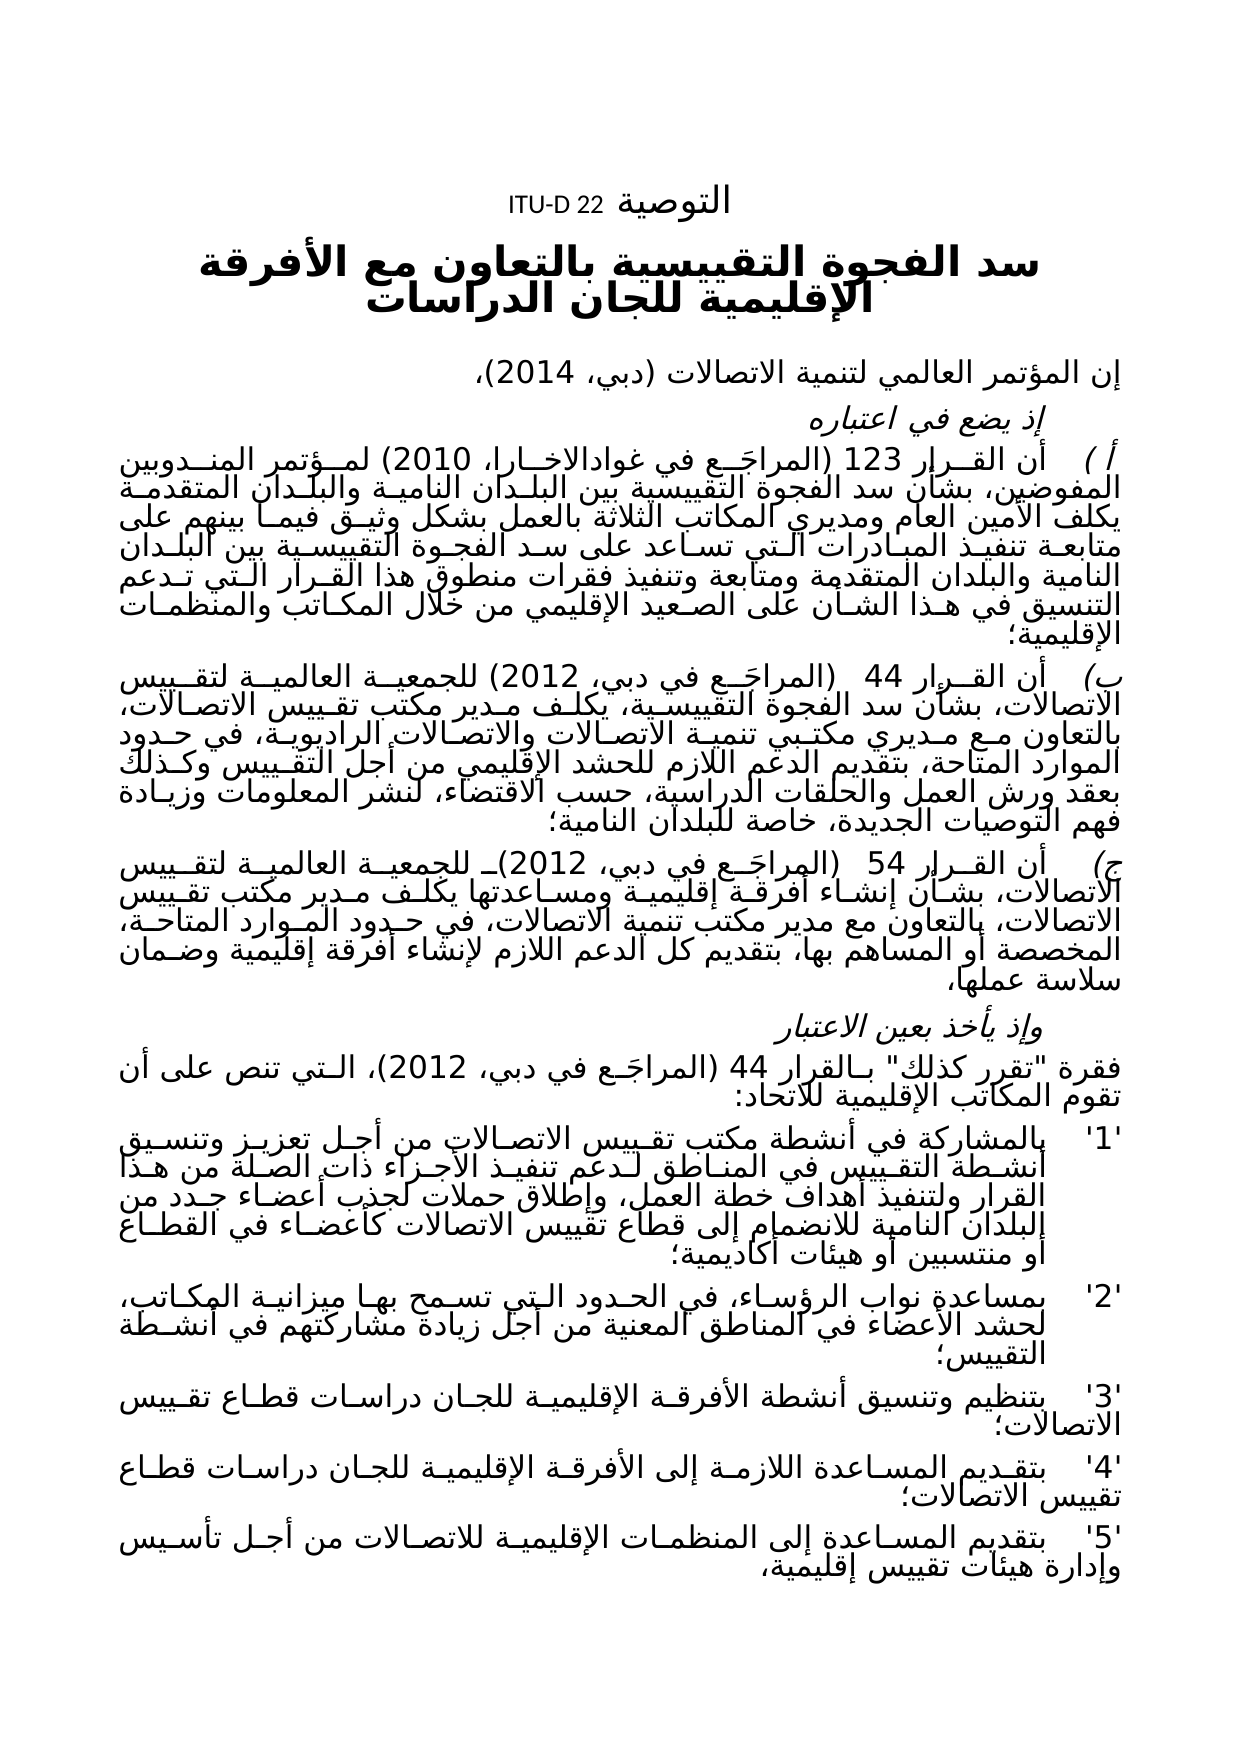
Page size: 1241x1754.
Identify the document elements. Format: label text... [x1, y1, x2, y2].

text التوصية ITU-D 22 [118, 185, 715, 220]
text ج) أن القرار 54 (المراجَع في دبي، 2012) للجمعية العالمية لتقييس الاتصالات، بشأن إنشاء أفرقة إقليمية ومساعدتها يكلف مدير مكتب تقييس الاتصالات، بالتعاون مع مدير مكتب تنمية الاتصالات، في حدود الموارد المتاحة، المخصصة أو المساهم بها، بتقديم كل الدعم اللازم لإنشاء أفرقة إقليمية وضمان سلاسة عملها، [118, 851, 1122, 997]
text ب) أن القرار 44 (المراجَع في دبي، 2012) للجمعية العالمية لتقييس الاتصالات، بشأن سد الفجوة التقييسية، يكلف مدير مكتب تقييس الاتصالات، بالتعاون مع مديري مكتبي تنمية الاتصالات والاتصالات الراديوية، في حدود الموارد المتاحة، بتقديم الدعم اللازم للحشد الإقليمي من أجل التقييس وكذلك بعقد ورش العمل والحلقات الدراسية، حسب الاقتضاء، لنشر المعلومات وزيادة فهم التوصيات الجديدة، خاصة للبلدان النامية؛ [118, 664, 1122, 839]
text '1' بالمشاركة في أنشطة مكتب تقييس الاتصالات من أجل تعزيز وتنسيق أنشطة التقييس في المناطق لدعم تنفيذ الأجزاء ذات الصلة من هذا القرار ولتنفيذ أهداف خطة العمل، وإطلاق حملات لجذب أعضاء جدد من البلدان النامية للانضمام إلى قطاع تقييس الاتصالات كأعضاء في القطاع أو منتسبين أو هيئات أكاديمية؛ [118, 1126, 1122, 1272]
text التوصية ITU-D 22 [690, 185, 1122, 220]
title إن المؤتمر العالمي لتنمية الاتصالات (دبي، 2014)، [118, 360, 1065, 389]
text أ ) أن القرار 123 (المراجَع في غوادالاخارا، 2010) لمؤتمر المندوبين المفوضين، بشأن سد الفجوة التقييسية بين البلدان النامية والبلدان المتقدمة يكلف الأمين العام ومديري المكاتب الثلاثة بالعمل بشكل وثيق فيما بينهم على متابعة تنفيذ المبادرات التي تساعد على سد الفجوة التقييسية بين البلدان النامية والبلدان المتقدمة ومتابعة وتنفيذ فقرات منطوق هذا القرار التي تدعم التنسيق في هذا الشأن على الصعيد الإقليمي من خلال المكاتب والمنظمات الإقليمية؛ [118, 447, 1122, 652]
text وإذ يأخذ بعين الاعتبار [118, 1014, 1043, 1043]
text إذ يضع في اعتباره [118, 406, 1043, 435]
text '2' بمساعدة نواب الرؤساء، في الحدود التي تسمح بها ميزانية المكاتب، لحشد الأعضاء في المناطق المعنية من أجل زيادة مشاركتهم في أنشطة التقييس؛ [118, 1284, 1122, 1372]
text '4' بتقديم المساعدة اللازمة إلى الأفرقة الإقليمية للجان دراسات قطاع تقييس الاتصالات؛ [118, 1455, 1122, 1513]
text فقرة "تقرر كذلك" بالقرار 44 (المراجَع في دبي، 2012)، التي تنص على أن تقوم المكاتب الإقليمية للاتحاد: [118, 1055, 1122, 1114]
text '5' بتقديم المساعدة إلى المنظمات الإقليمية للاتصالات من أجل تأسيس وإدارة هيئات تقييس إقليمية، [118, 1526, 1122, 1584]
text '3' بتنظيم وتنسيق أنشطة الأفرقة الإقليمية للجان دراسات قطاع تقييس الاتصالات؛ [118, 1384, 1122, 1442]
title سد الفجوة التقييسية بالتعاون مع الأفرقة الإقليمية للجان الدراسات [118, 245, 1122, 323]
